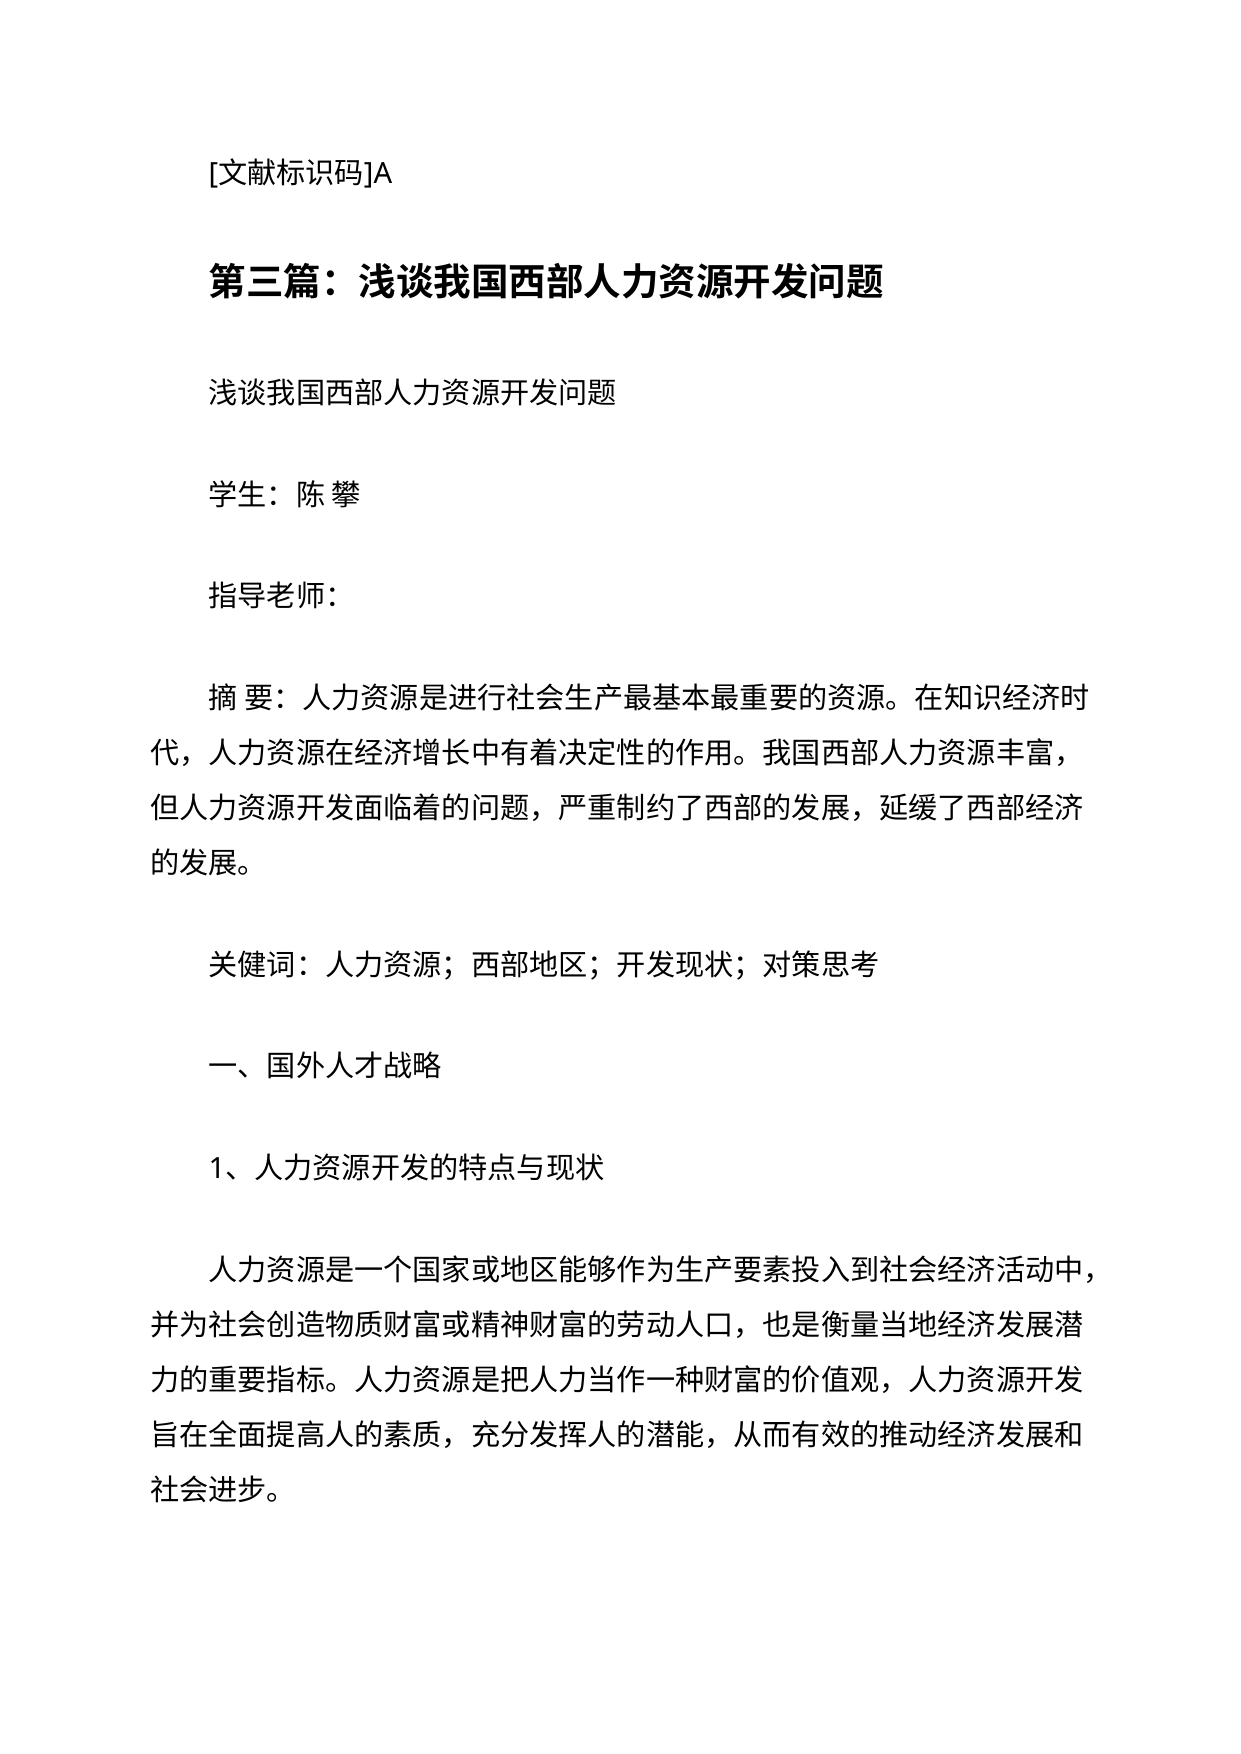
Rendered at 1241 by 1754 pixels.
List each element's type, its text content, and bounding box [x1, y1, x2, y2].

text [文献标识码]A [150, 150, 1090, 192]
text 一、国外人才战略 [150, 1043, 1090, 1085]
text 浅谈我国西部人力资源开发问题 [150, 369, 1090, 412]
text 学生：陈 攀 [150, 471, 1090, 513]
text 摘 要：人力资源是进行社会生产最基本最重要的资源。在知识经济时代，人力资源在经济增长中有着决定性的作用。我国西部人力资源丰富，但人力资源开发面临着的问题，严重制约了西部的发展，延缓了西部经济的发展。 [150, 675, 1090, 882]
text 指导老师： [150, 573, 1090, 615]
text 1、人力资源开发的特点与现状 [150, 1145, 1090, 1187]
text 人力资源是一个国家或地区能够作为生产要素投入到社会经济活动中，并为社会创造物质财富或精神财富的劳动人口，也是衡量当地经济发展潜力的重要指标。人力资源是把人力当作一种财富的价值观，人力资源开发旨在全面提高人的素质，充分发挥人的潜能，从而有效的推动经济发展和社会进步。 [150, 1247, 1090, 1508]
text 关健词：人力资源；西部地区；开发现状；对策思考 [150, 941, 1090, 983]
text 第三篇：浅谈我国西部人力资源开发问题 [150, 252, 1090, 306]
